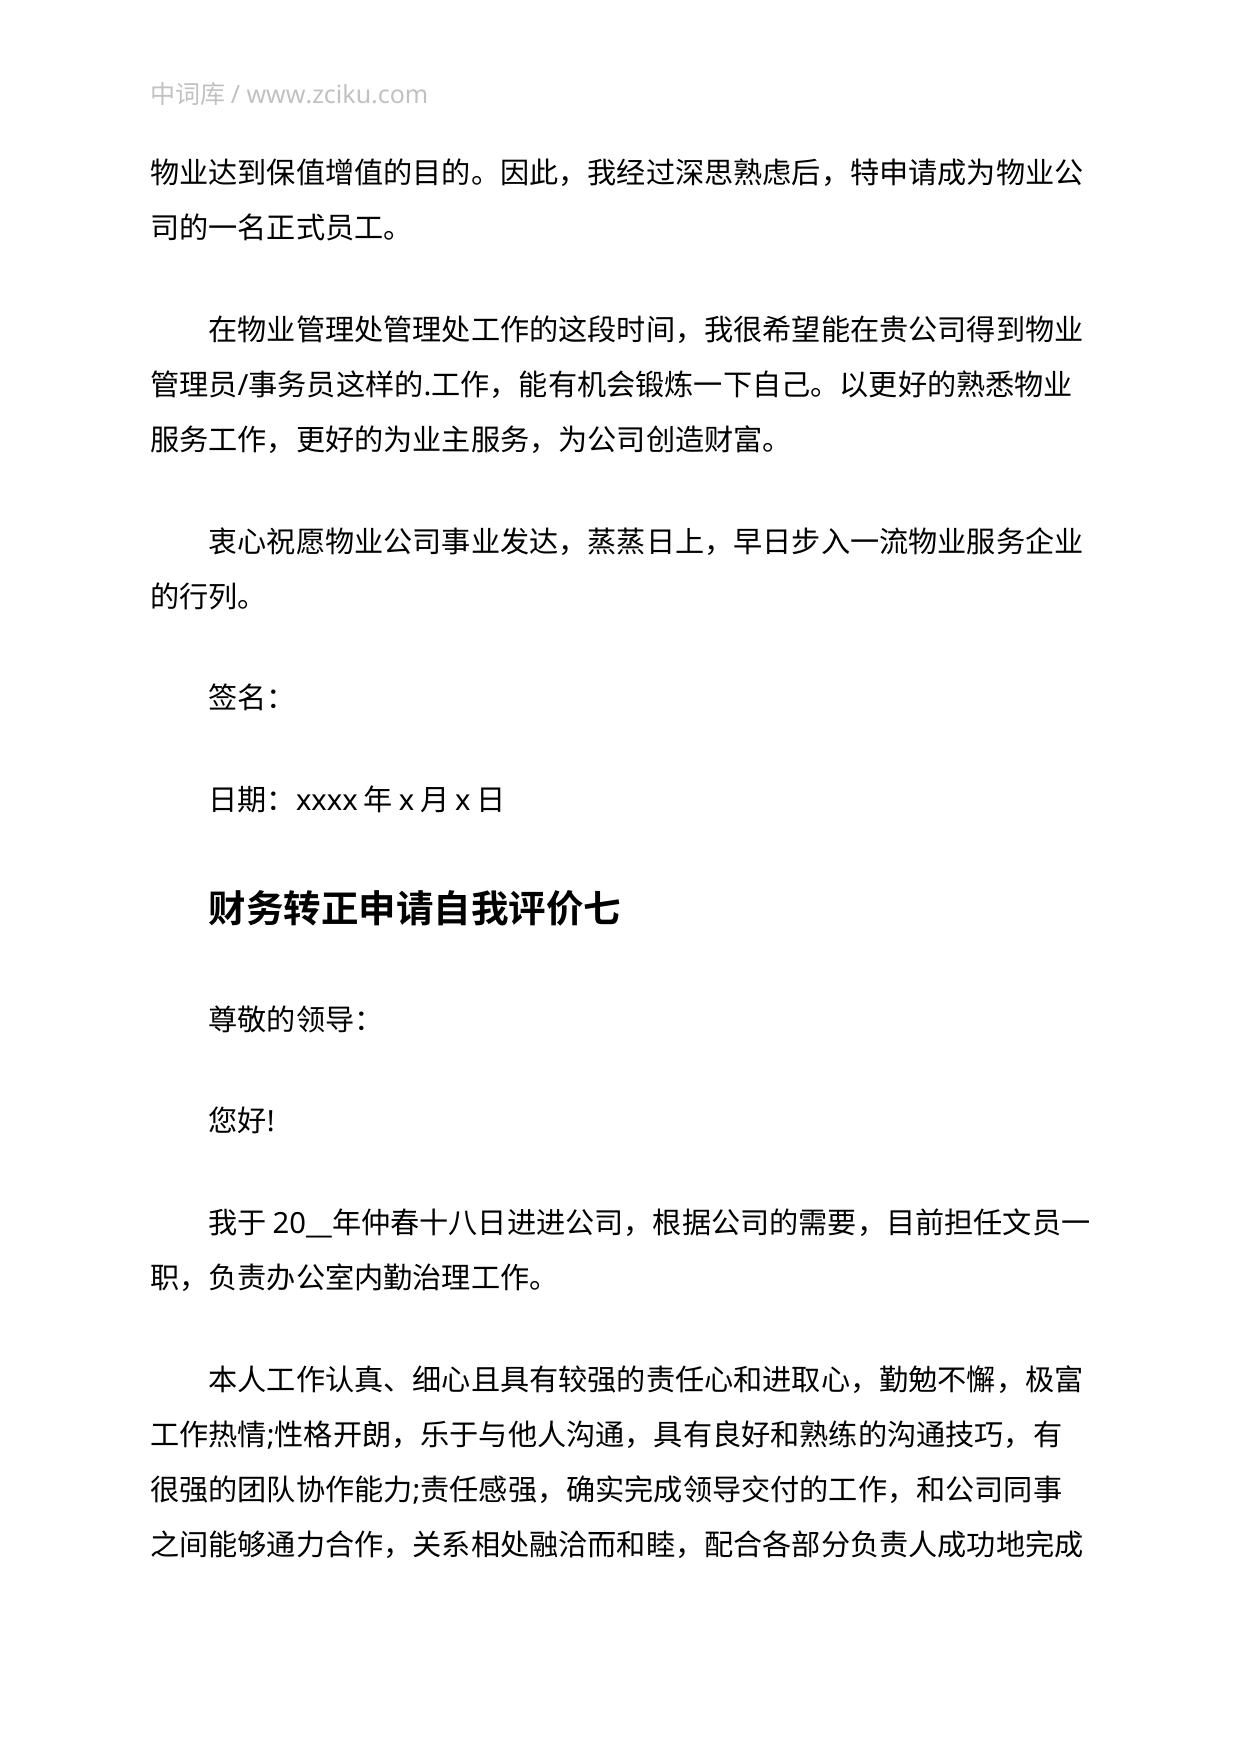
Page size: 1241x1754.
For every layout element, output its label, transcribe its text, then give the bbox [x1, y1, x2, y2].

text 您好! [150, 1098, 1090, 1140]
text 在物业管理处管理处工作的这段时间，我很希望能在贵公司得到物业管理员/事务员这样的.工作，能有机会锻炼一下自己。以更好的熟悉物业服务工作，更好的为业主服务，为公司创造财富。 [150, 307, 1090, 459]
text 日期：xxxx年x月x日 [150, 777, 1090, 819]
text 尊敬的领导： [150, 996, 1090, 1038]
text 财务转正申请自我评价七 [150, 879, 1090, 933]
text 签名： [150, 675, 1090, 717]
text 衷心祝愿物业公司事业发达，蒸蒸日上，早日步入一流物业服务企业的行列。 [150, 518, 1090, 616]
text 我于20__年仲春十八日进进公司，根据公司的需要，目前担任文员一职，负责办公室内勤治理工作。 [150, 1200, 1090, 1297]
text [150, 150, 1090, 247]
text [150, 1357, 1090, 1564]
